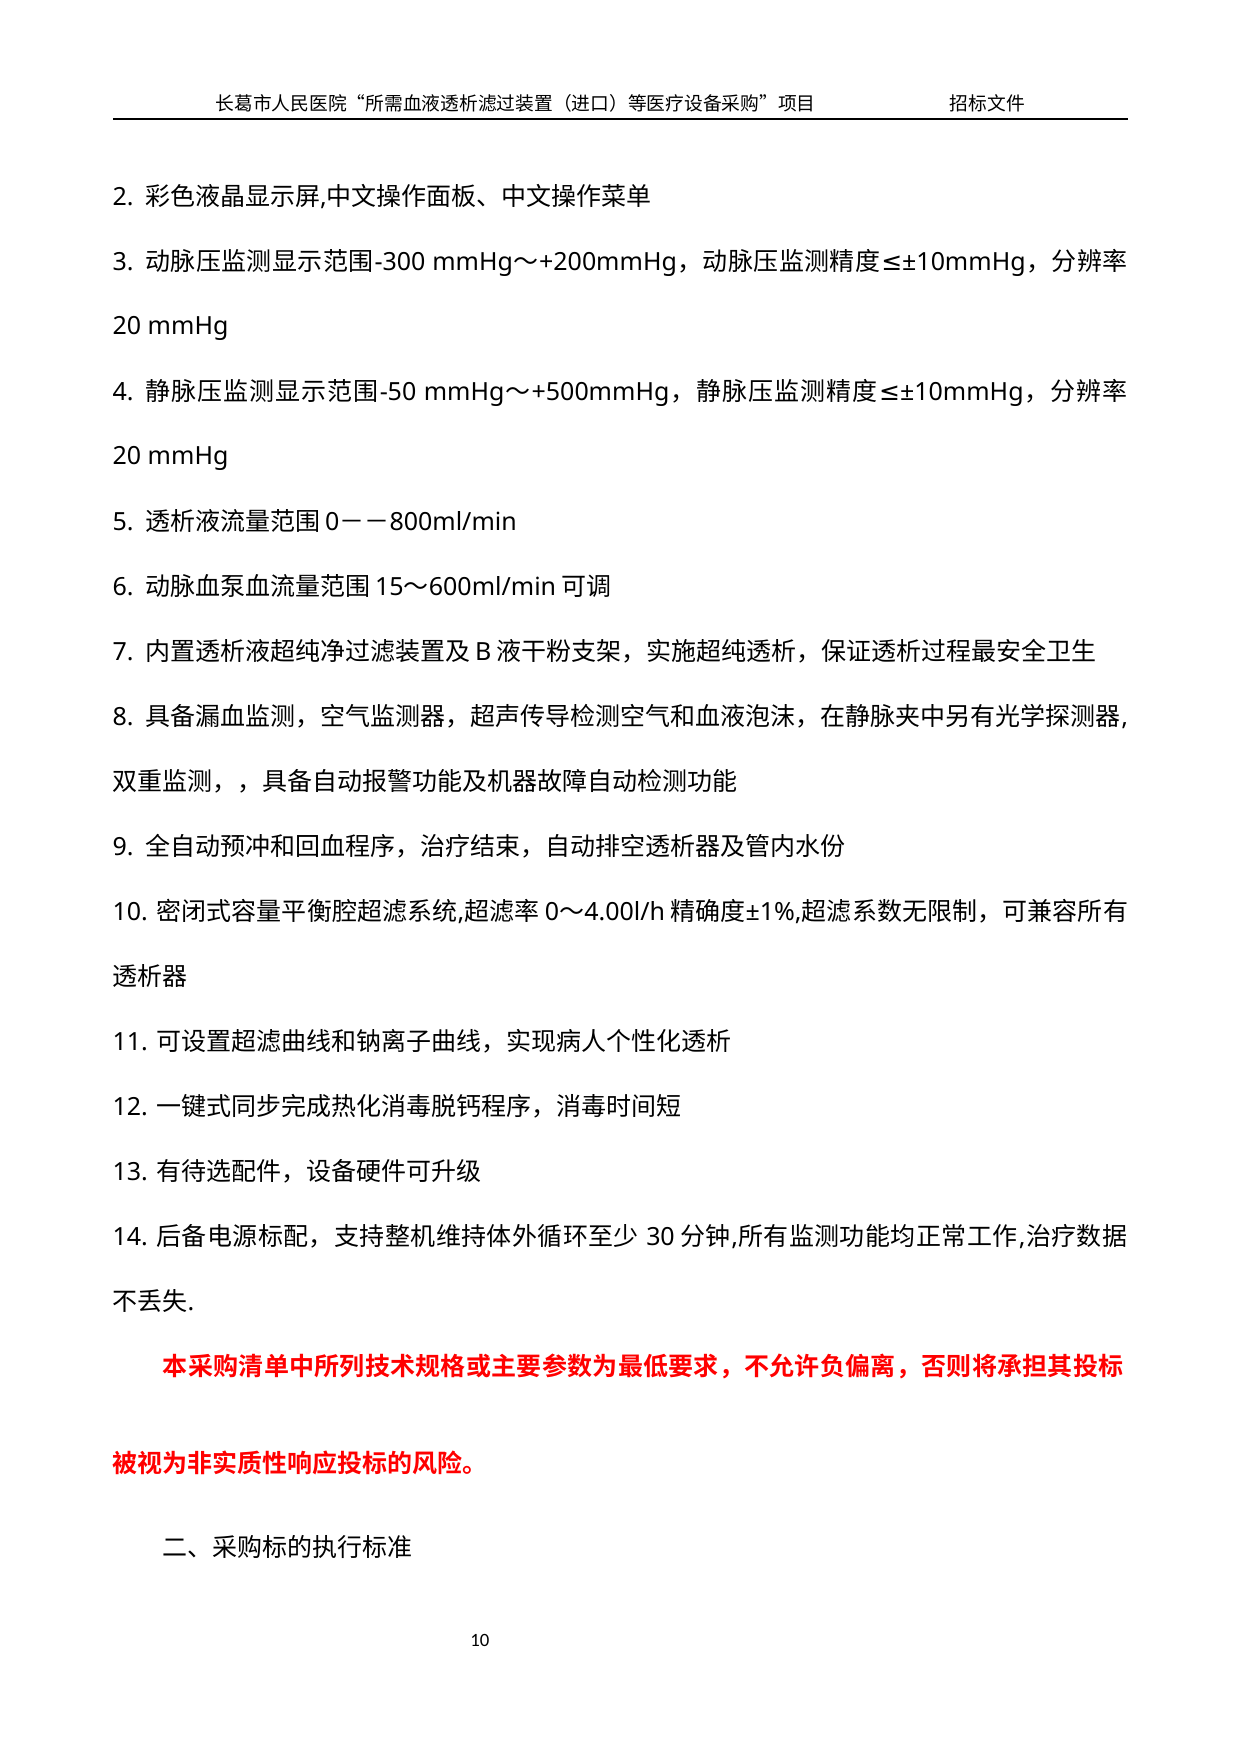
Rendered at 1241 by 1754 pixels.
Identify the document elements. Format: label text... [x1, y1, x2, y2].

text 二、采购标的执行标准 [112, 1513, 1128, 1578]
list 具备漏血监测，空气监测器，超声传导检测空气和血液泡沫，在静脉夹中另有光学探测器,双重监测，，具备自动报警功能及机器故障自动检测功能 [112, 682, 1128, 812]
list 动脉压监测显示范围-300 mmHg～+200mmHg，动脉压监测精度≤±10mmHg，分辨率20 mmHg [112, 227, 1128, 357]
list 透析液流量范围0－－800ml/min [112, 487, 1128, 552]
list 彩色液晶显示屏,中文操作面板、中文操作菜单 [112, 162, 1128, 227]
list 一键式同步完成热化消毒脱钙程序，消毒时间短 [112, 1072, 1128, 1137]
list 后备电源标配，支持整机维持体外循环至少30分钟,所有监测功能均正常工作,治疗数据不丢失. [112, 1202, 1128, 1332]
text 本采购清单中所列技术规格或主要参数为最低要求，不允许负偏离，否则将承担其投标被视为非实质性响应投标的风险。 [112, 1332, 1128, 1494]
list 密闭式容量平衡腔超滤系统,超滤率0～4.00l/h精确度±1%,超滤系数无限制，可兼容所有透析器 [112, 877, 1128, 1007]
list 全自动预冲和回血程序，治疗结束，自动排空透析器及管内水份 [112, 812, 1128, 877]
list 有待选配件，设备硬件可升级 [112, 1137, 1128, 1202]
list 静脉压监测显示范围-50 mmHg～+500mmHg，静脉压监测精度≤±10mmHg，分辨率20 mmHg [112, 357, 1128, 487]
list 动脉血泵血流量范围15～600ml/min可调 [112, 552, 1128, 617]
list 内置透析液超纯净过滤装置及B液干粉支架，实施超纯透析，保证透析过程最安全卫生 [112, 617, 1128, 682]
list 可设置超滤曲线和钠离子曲线，实现病人个性化透析 [112, 1007, 1128, 1072]
